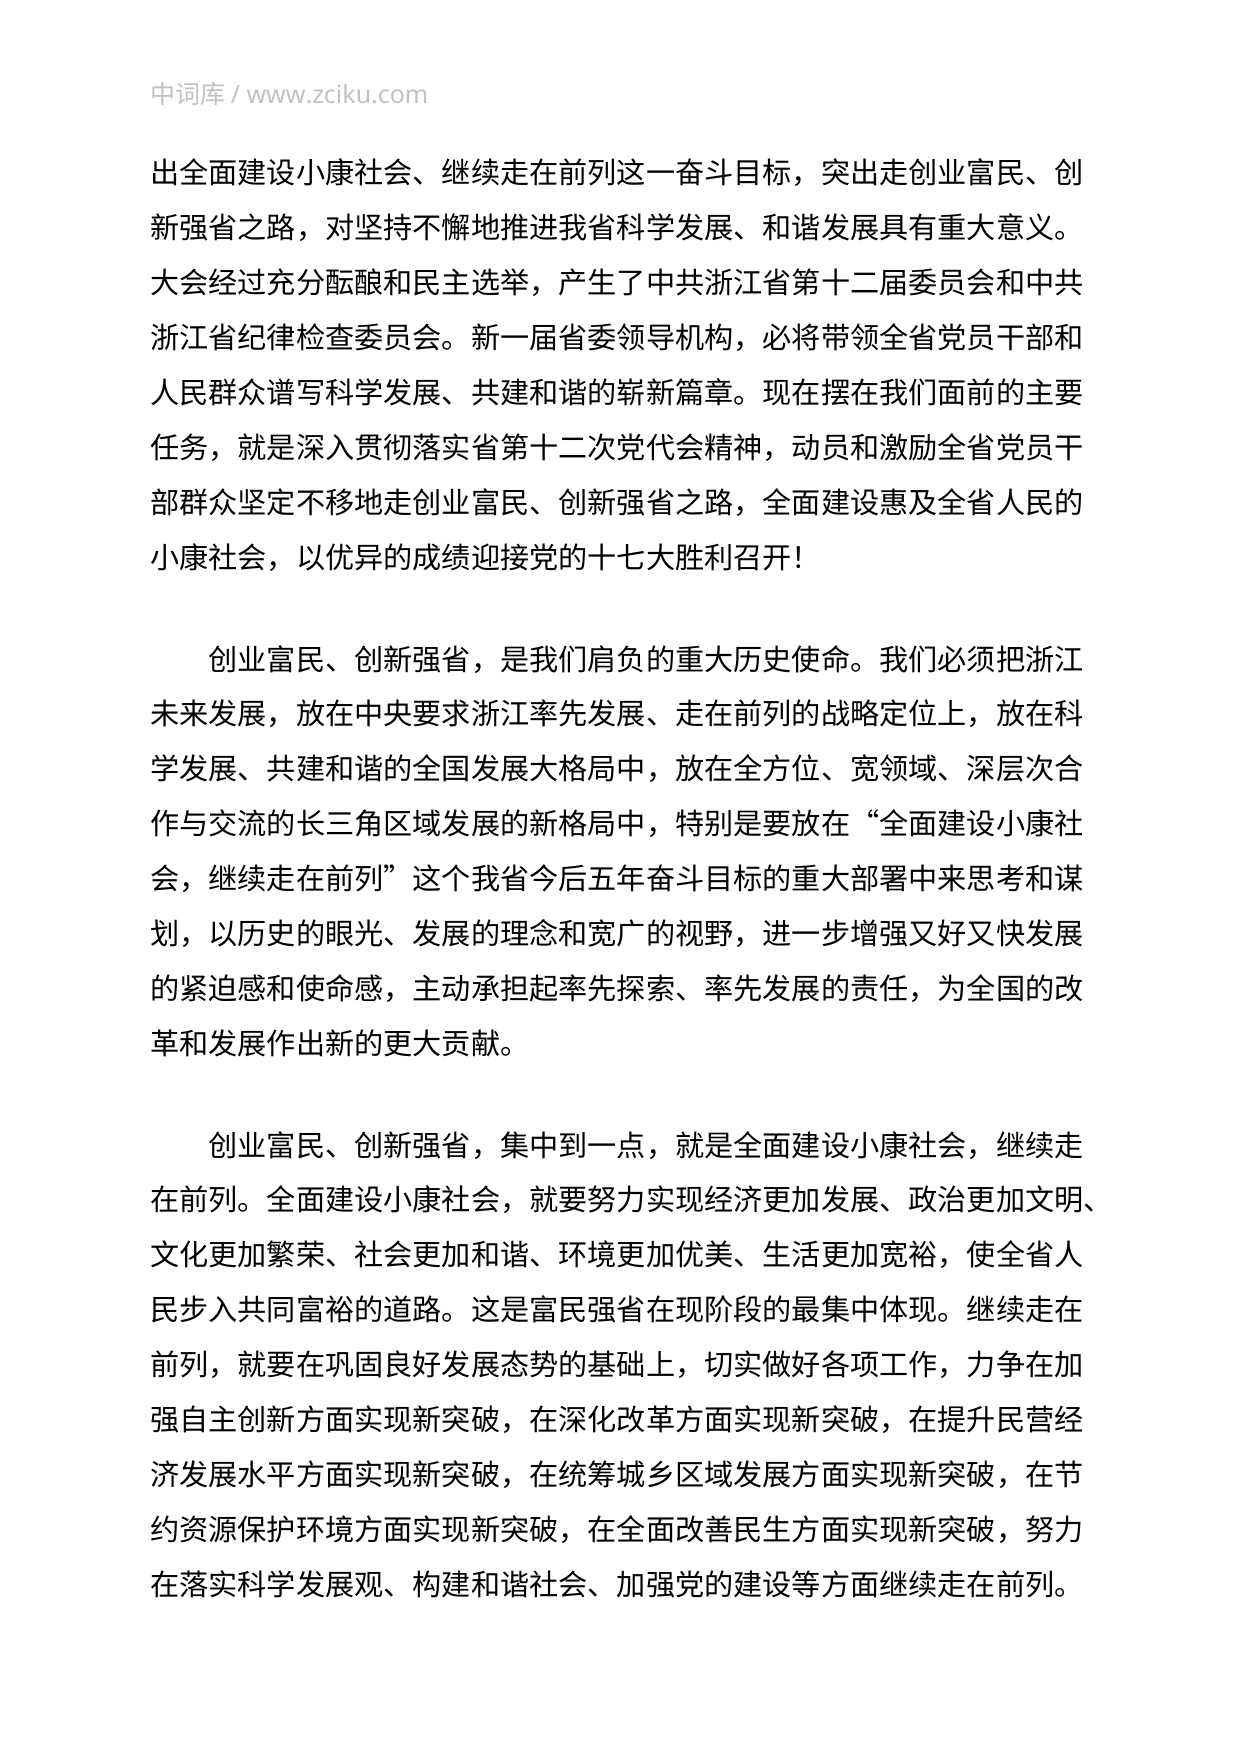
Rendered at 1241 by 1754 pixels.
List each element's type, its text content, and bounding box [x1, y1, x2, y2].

text 创业富民、创新强省，是我们肩负的重大历史使命。我们必须把浙江未来发展，放在中央要求浙江率先发展、走在前列的战略定位上，放在科学发展、共建和谐的全国发展大格局中，放在全方位、宽领域、深层次合作与交流的长三角区域发展的新格局中，特别是要放在“全面建设小康社会，继续走在前列”这个我省今后五年奋斗目标的重大部署中来思考和谋划，以历史的眼光、发展的理念和宽广的视野，进一步增强又好又快发展的紧迫感和使命感，主动承担起率先探索、率先发展的责任，为全国的改革和发展作出新的更大贡献。 [150, 636, 1090, 1063]
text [150, 1122, 1090, 1603]
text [150, 150, 1090, 577]
